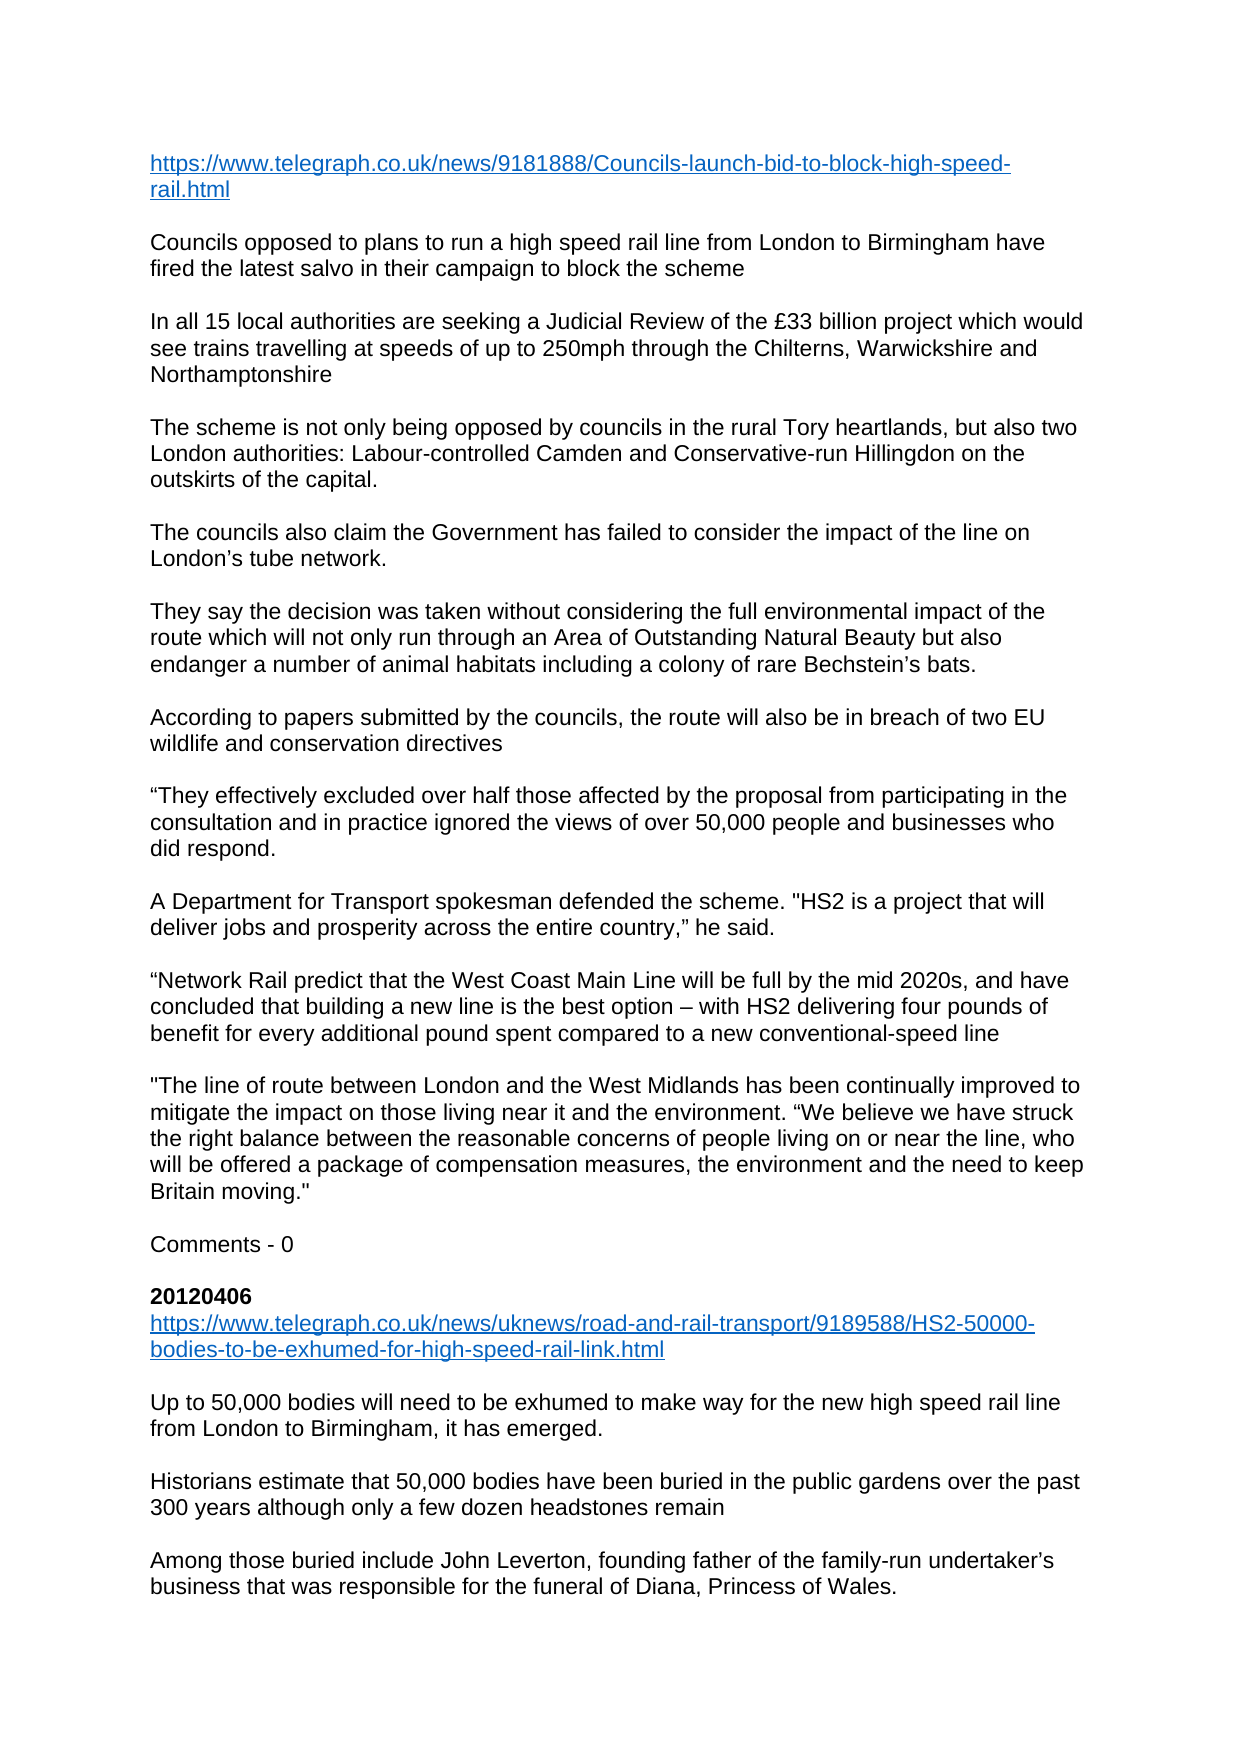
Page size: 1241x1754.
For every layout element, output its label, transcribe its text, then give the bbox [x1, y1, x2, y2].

text 20120406 [150, 1283, 1090, 1309]
text “They effectively excluded over half those affected by the proposal from participating in the consultation and in practice ignored the views of over 50,000 people and businesses who did respond. [150, 782, 1090, 862]
text Councils opposed to plans to run a high speed rail line from London to Birmingham have fired the latest salvo in their campaign to block the scheme [150, 229, 1090, 282]
text The councils also claim the Government has failed to consider the impact of the line on London’s tube network. [150, 519, 1090, 572]
text A Department for Transport spokesman defended the scheme. "HS2 is a project that will deliver jobs and prosperity across the entire country,” he said. [150, 888, 1090, 941]
text They say the decision was taken without considering the full environmental impact of the route which will not only run through an Area of Outstanding Natural Beauty but also endanger a number of animal habitats including a colony of rare Bechstein’s bats. [150, 598, 1090, 677]
text According to papers submitted by the councils, the route will also be in breach of two EU wildlife and conservation directives [150, 703, 1090, 756]
text "The line of route between London and the West Midlands has been continually improved to mitigate the impact on those living near it and the environment. “We believe we have struck the right balance between the reasonable concerns of people living on or near the line, who will be offered a package of compensation measures, the environment and the need to keep Britain moving." [150, 1072, 1090, 1204]
text Among those buried include John Leverton, founding father of the family-run undertaker’s business that was responsible for the funeral of Diana, Princess of Wales. [150, 1547, 1090, 1599]
text In all 15 local authorities are seeking a Judicial Review of the £33 billion project which would see trains travelling at speeds of up to 250mph through the Chilterns, Warwickshire and Northamptonshire [150, 308, 1090, 387]
text https://www.telegraph.co.uk/news/9181888/Councils-launch-bid-to-block-high-speed-rail.html [150, 150, 1090, 203]
text https://www.telegraph.co.uk/news/uknews/road-and-rail-transport/9189588/HS2-50000-bodies-to-be-exhumed-for-high-speed-rail-link.html [150, 1309, 1090, 1362]
text Up to 50,000 bodies will need to be exhumed to make way for the new high speed rail line from London to Birmingham, it has emerged. [150, 1389, 1090, 1441]
text Comments - 0 [150, 1231, 1090, 1257]
text Historians estimate that 50,000 bodies have been buried in the public gardens over the past 300 years although only a few dozen headstones remain [150, 1468, 1090, 1520]
text The scheme is not only being opposed by councils in the rural Tory heartlands, but also two London authorities: Labour-controlled Camden and Conservative-run Hillingdon on the outskirts of the capital. [150, 413, 1090, 493]
text “Network Rail predict that the West Coast Main Line will be full by the mid 2020s, and have concluded that building a new line is the best option – with HS2 delivering four pounds of benefit for every additional pound spent compared to a new conventional-speed line [150, 967, 1090, 1046]
